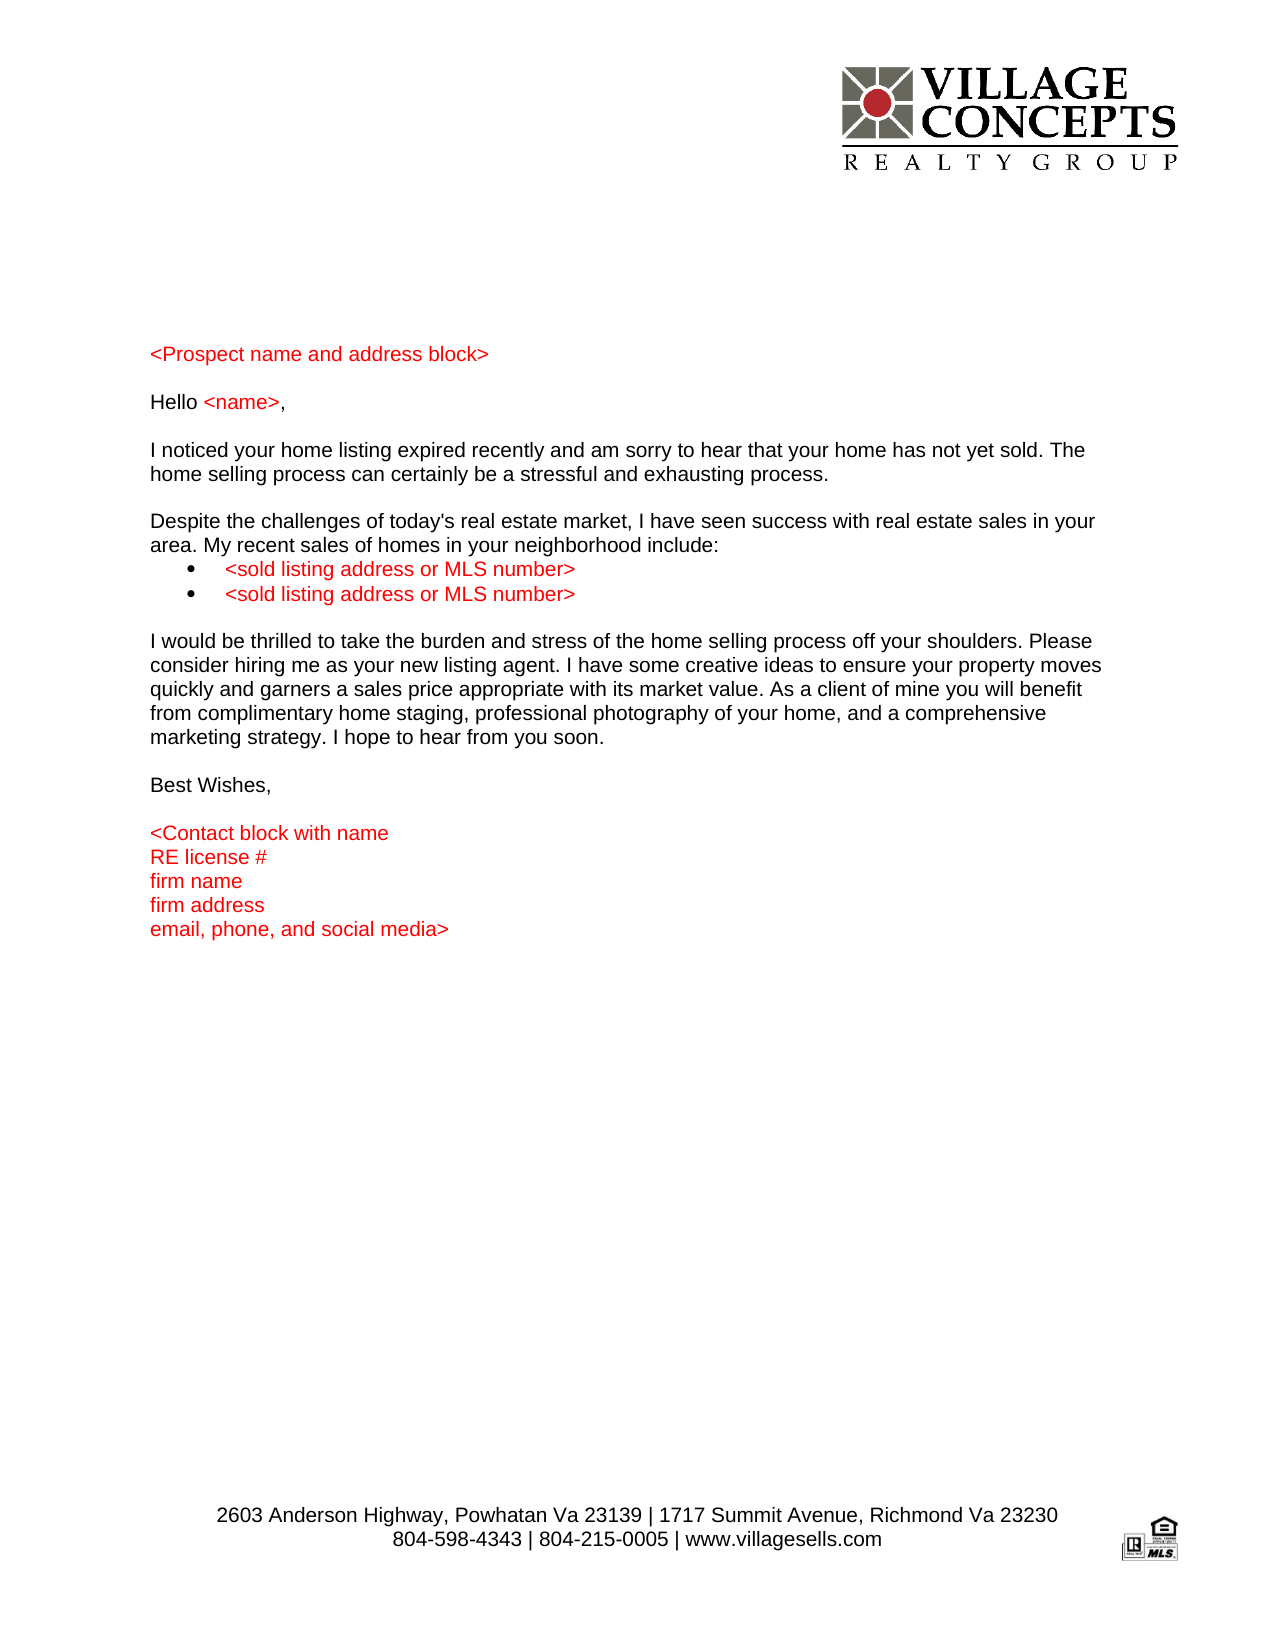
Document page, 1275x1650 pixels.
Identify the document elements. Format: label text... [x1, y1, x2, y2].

text email, phone, and social media> [150, 917, 1125, 941]
text firm name [150, 869, 1125, 893]
text Best Wishes, [150, 773, 1125, 797]
text I noticed your home listing expired recently and am sorry to hear that your home has not yet sold. The home selling process can certainly be a stressful and exhausting process. [150, 437, 1125, 485]
picture [842, 67, 1179, 170]
picture [1121, 1514, 1178, 1561]
text firm address [150, 893, 1125, 917]
list <sold listing address or MLS number> [187, 581, 1125, 605]
text RE license # [150, 845, 1125, 869]
text <Prospect name and address block> [150, 342, 1125, 366]
list <sold listing address or MLS number> [187, 557, 1125, 581]
text <Contact block with name [150, 821, 1125, 845]
text Hello <name>, [150, 389, 1125, 413]
text I would be thrilled to take the burden and stress of the home selling process off your shoulders. Please consider hiring me as your new listing agent. I have some creative ideas to ensure your property moves quickly and garners a sales price appropriate with its market value. As a client of mine you will benefit from complimentary home staging, professional photography of your home, and a comprehensive marketing strategy. I hope to hear from you soon. [150, 629, 1125, 749]
text Despite the challenges of today's real estate market, I have seen success with real estate sales in your area. My recent sales of homes in your neighborhood include: [150, 509, 1125, 557]
